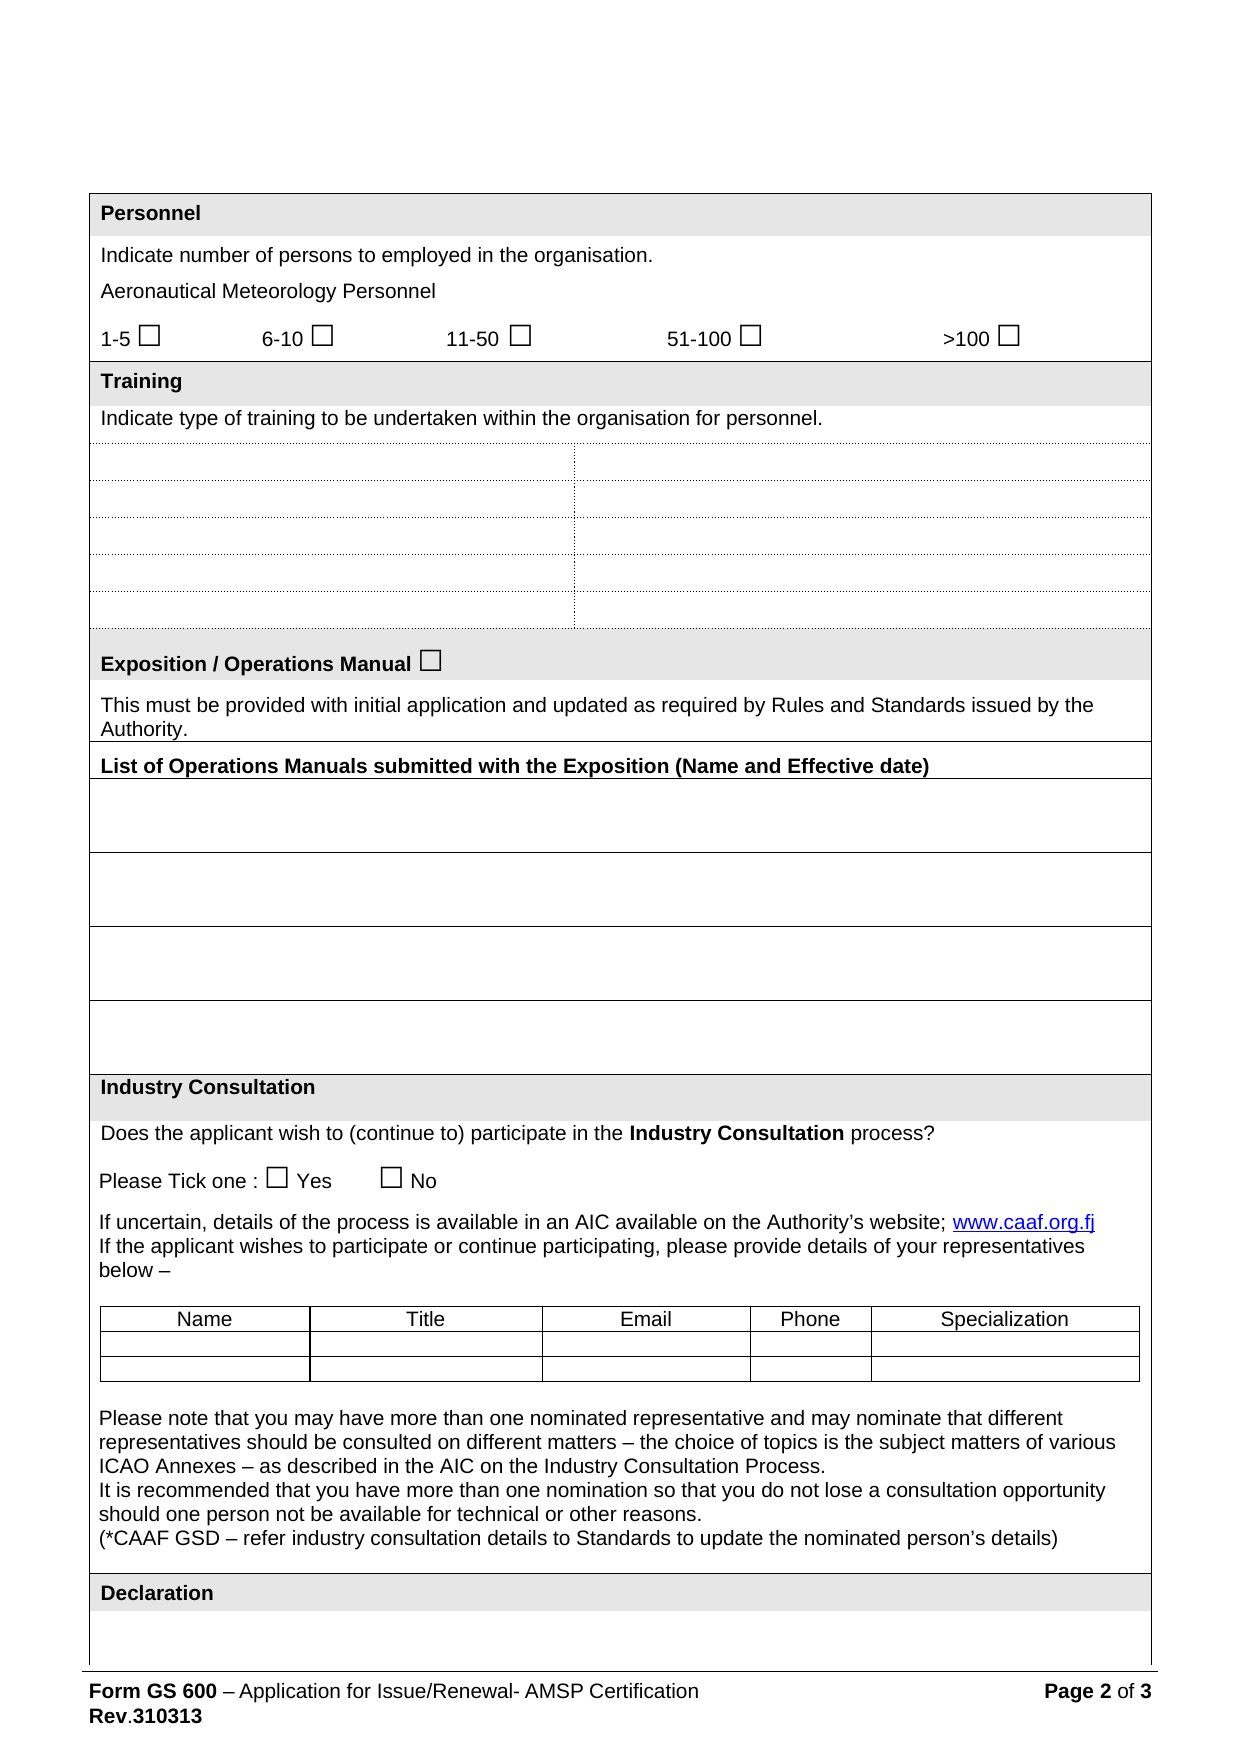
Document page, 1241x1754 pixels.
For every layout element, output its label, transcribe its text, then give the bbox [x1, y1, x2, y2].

table_cell Industry Consultation [90, 1075, 1151, 1121]
table_cell [574, 591, 1151, 628]
table_cell Indicate number of persons to employed in the organisation. [90, 236, 1151, 273]
table_cell Aeronautical Meteorology Personnel [90, 273, 1151, 309]
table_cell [90, 1611, 1151, 1665]
table_cell [90, 591, 574, 628]
table_cell [90, 480, 574, 517]
table_cell 6-10 [250, 309, 434, 361]
table_header Personnel [90, 194, 1151, 236]
table_cell [574, 480, 1151, 517]
table_cell [90, 443, 574, 480]
table_cell [574, 443, 1151, 480]
table_cell [90, 853, 1151, 926]
table_cell [90, 554, 574, 591]
table_cell [574, 554, 1151, 591]
table_cell Training [90, 362, 1151, 406]
table_cell Declaration [90, 1574, 1151, 1611]
table_cell >100 [932, 309, 1151, 361]
table_cell [574, 517, 1151, 554]
table_cell [90, 517, 574, 554]
table_cell Does the applicant wish to (continue to) participate in the Industry Consultation process? Please Tick one : Yes No If uncertain, details of the process is available in an AIC available on the Authority’s website; www.caaf.org.fj If the applicant wishes to participate or continue participating, please provide details of your representatives below – Please note that you may have more than one nominated representative and may nominate that different representatives should be consulted on different matters – the choice of topics is the subject matters of various ICAO Annexes – as described in the AIC on the Industry Consultation Process. It is recommended that you have more than one nomination so that you do not lose a consultation opportunity should one person not be available for technical or other reasons. (*CAAF GSD – refer industry consultation details to Standards to update the nominated person’s details) [90, 1121, 1151, 1573]
table_cell This must be provided with initial application and updated as required by Rules and Standards issued by the Authority. [90, 680, 1151, 741]
table_cell 1-5 [90, 309, 250, 361]
table_cell List of Operations Manuals submitted with the Exposition (Name and Effective date) [90, 742, 1151, 778]
table_cell [90, 779, 1151, 852]
table_cell [90, 1001, 1151, 1074]
table_cell Indicate type of training to be undertaken within the organisation for personnel. [90, 406, 1151, 443]
table_cell 11-50 [435, 309, 656, 361]
table_cell 51-100 [656, 309, 932, 361]
table_cell [90, 927, 1151, 1000]
table_cell Exposition / Operations Manual [90, 628, 1151, 680]
